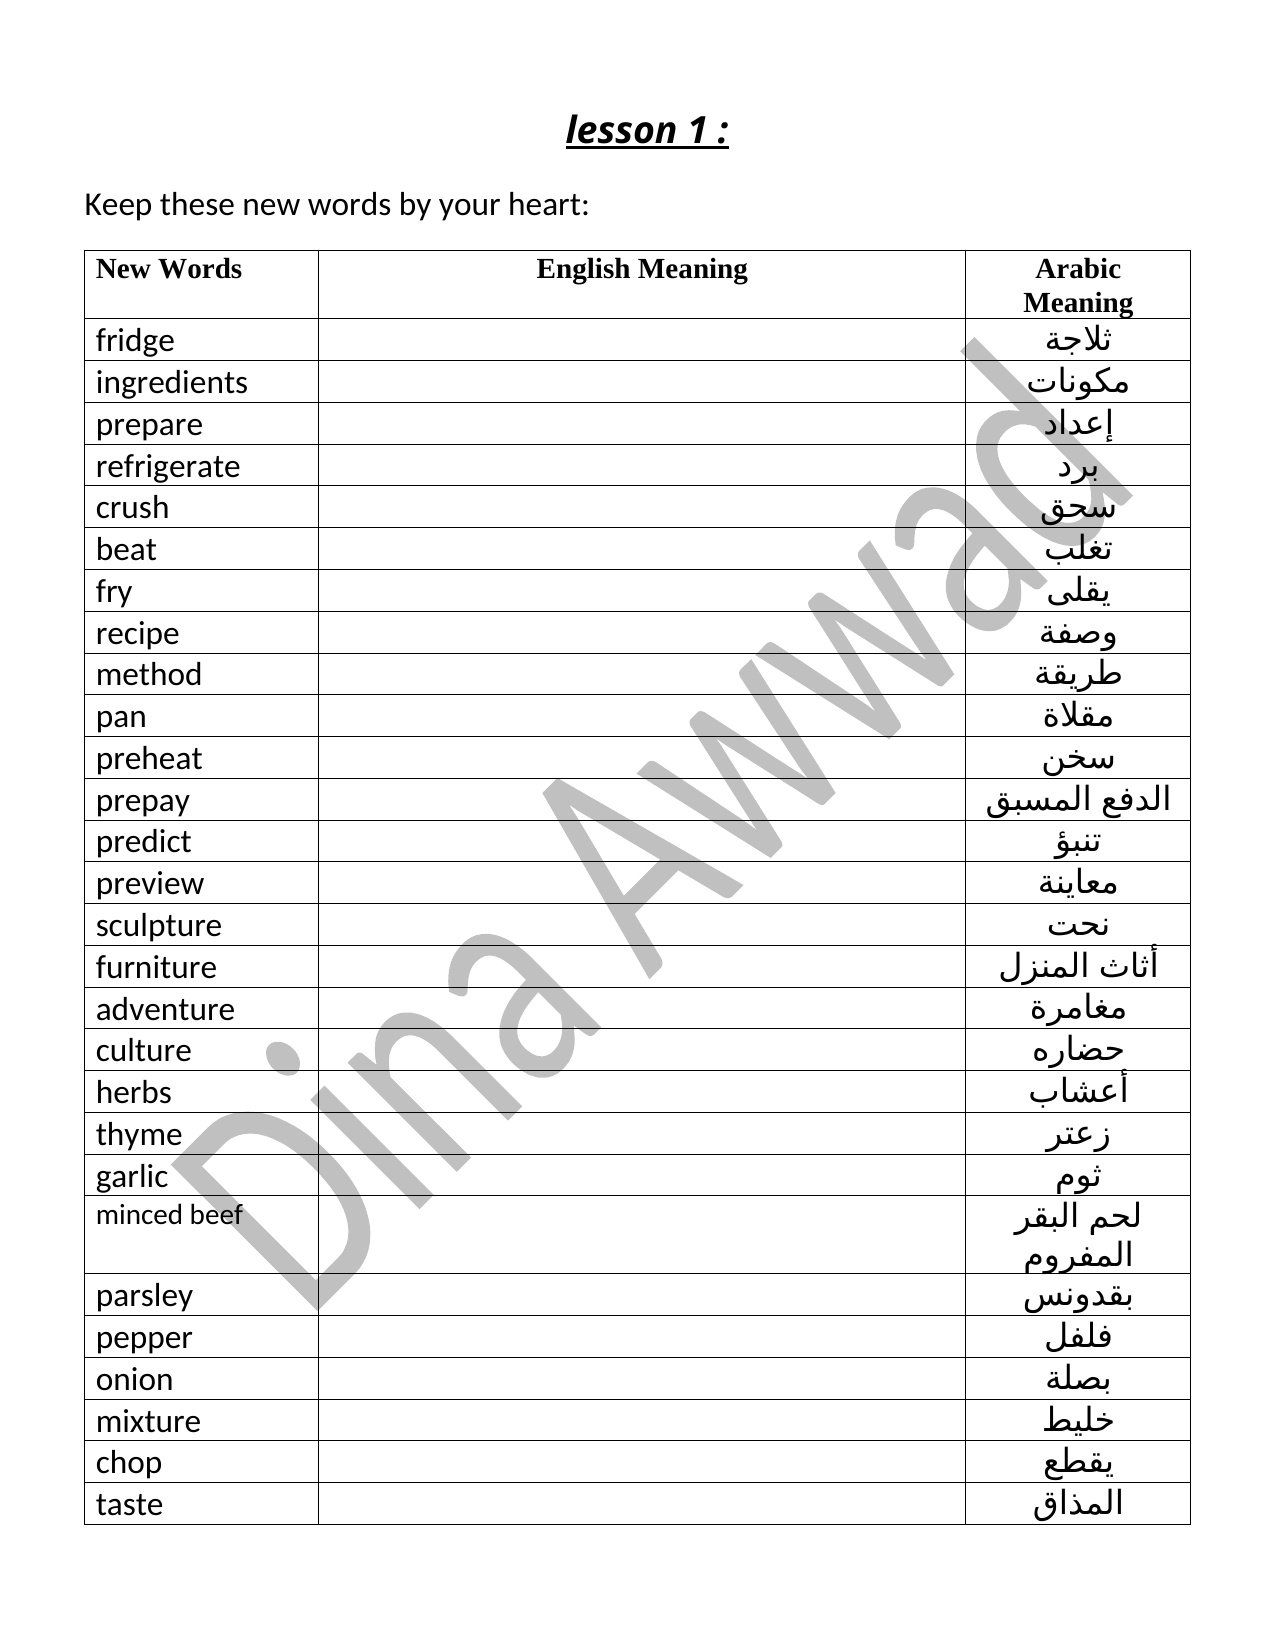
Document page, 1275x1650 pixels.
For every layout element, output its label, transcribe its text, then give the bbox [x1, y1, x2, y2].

table_cell prepare [85, 403, 318, 443]
table_cell مقلاة [966, 695, 1190, 736]
table_cell fridge [85, 319, 318, 360]
table_cell beat [85, 528, 318, 569]
table_cell [319, 1441, 965, 1482]
table_cell [319, 862, 965, 903]
table_cell بصلة [966, 1358, 1190, 1399]
table_cell برد [966, 445, 1190, 485]
table_cell [319, 361, 965, 402]
table_cell وصفة [966, 612, 1190, 652]
table_cell تنبؤ [966, 821, 1190, 861]
table_cell recipe [85, 612, 318, 652]
table_cell ingredients [85, 361, 318, 402]
table_cell [319, 570, 965, 611]
table_cell مغامرة [966, 988, 1190, 1028]
table_cell [319, 695, 965, 736]
table_cell onion [85, 1358, 318, 1399]
table_cell معاينة [966, 862, 1190, 903]
table_cell adventure [85, 988, 318, 1028]
table_cell culture [85, 1029, 318, 1070]
table_cell method [85, 654, 318, 694]
table_cell لحم البقر المفروم [966, 1196, 1190, 1273]
table_cell thyme [85, 1113, 318, 1154]
table_cell garlic [85, 1155, 318, 1195]
table_cell [319, 904, 965, 945]
table_cell سحق [966, 486, 1190, 527]
table_cell [319, 1483, 965, 1524]
table_cell خليط [966, 1400, 1190, 1440]
table_cell sculpture [85, 904, 318, 945]
table_cell taste [85, 1483, 318, 1524]
table_cell mixture [85, 1400, 318, 1440]
table_cell أعشاب [966, 1071, 1190, 1112]
table_cell [319, 779, 965, 819]
table_cell الدفع المسبق [966, 779, 1190, 819]
table_cell إعداد [966, 403, 1190, 443]
table_cell preview [85, 862, 318, 903]
table_cell [319, 319, 965, 360]
table_cell سخن [966, 737, 1190, 778]
table_cell preheat [85, 737, 318, 778]
table_cell حضاره [966, 1029, 1190, 1070]
table_cell [319, 654, 965, 694]
table_cell [319, 612, 965, 652]
table_cell predict [85, 821, 318, 861]
table_cell أثاث المنزل [966, 946, 1190, 987]
text lesson 1 : [84, 103, 1209, 154]
table_cell [319, 1071, 965, 1112]
table_cell pepper [85, 1316, 318, 1357]
table_cell المذاق [966, 1483, 1190, 1524]
table_cell [319, 737, 965, 778]
table_cell نحت [966, 904, 1190, 945]
table_header English Meaning [319, 251, 965, 318]
table_cell مكونات [966, 361, 1190, 402]
table_cell herbs [85, 1071, 318, 1112]
table_cell [319, 528, 965, 569]
text Keep these new words by your heart: [84, 182, 1209, 223]
table_cell طريقة [966, 654, 1190, 694]
table_cell refrigerate [85, 445, 318, 485]
table_cell chop [85, 1441, 318, 1482]
table_cell [319, 1196, 965, 1273]
table_header New Words [85, 251, 318, 318]
table_cell [319, 1316, 965, 1357]
table_cell [319, 1155, 965, 1195]
table_cell تغلب [966, 528, 1190, 569]
table_cell [319, 1029, 965, 1070]
table_cell زعتر [966, 1113, 1190, 1154]
table_cell [319, 445, 965, 485]
table_cell [319, 1400, 965, 1440]
table_cell [319, 1358, 965, 1399]
table_cell [319, 1113, 965, 1154]
table_cell minced beef [85, 1196, 318, 1273]
table_cell [319, 821, 965, 861]
table_cell [319, 1274, 965, 1315]
table_cell يقلى [966, 570, 1190, 611]
table_cell بقدونس [966, 1274, 1190, 1315]
table_cell [319, 946, 965, 987]
table_cell fry [85, 570, 318, 611]
table_header Arabic Meaning [966, 251, 1190, 318]
table_cell prepay [85, 779, 318, 819]
table_cell يقطع [966, 1441, 1190, 1482]
table_cell [319, 486, 965, 527]
table_cell ثلاجة [966, 319, 1190, 360]
table_cell فلفل [966, 1316, 1190, 1357]
table_cell furniture [85, 946, 318, 987]
table_cell pan [85, 695, 318, 736]
table_cell [319, 988, 965, 1028]
table_cell [319, 403, 965, 443]
table_cell parsley [85, 1274, 318, 1315]
table_cell ثوم [966, 1155, 1190, 1195]
table_cell crush [85, 486, 318, 527]
